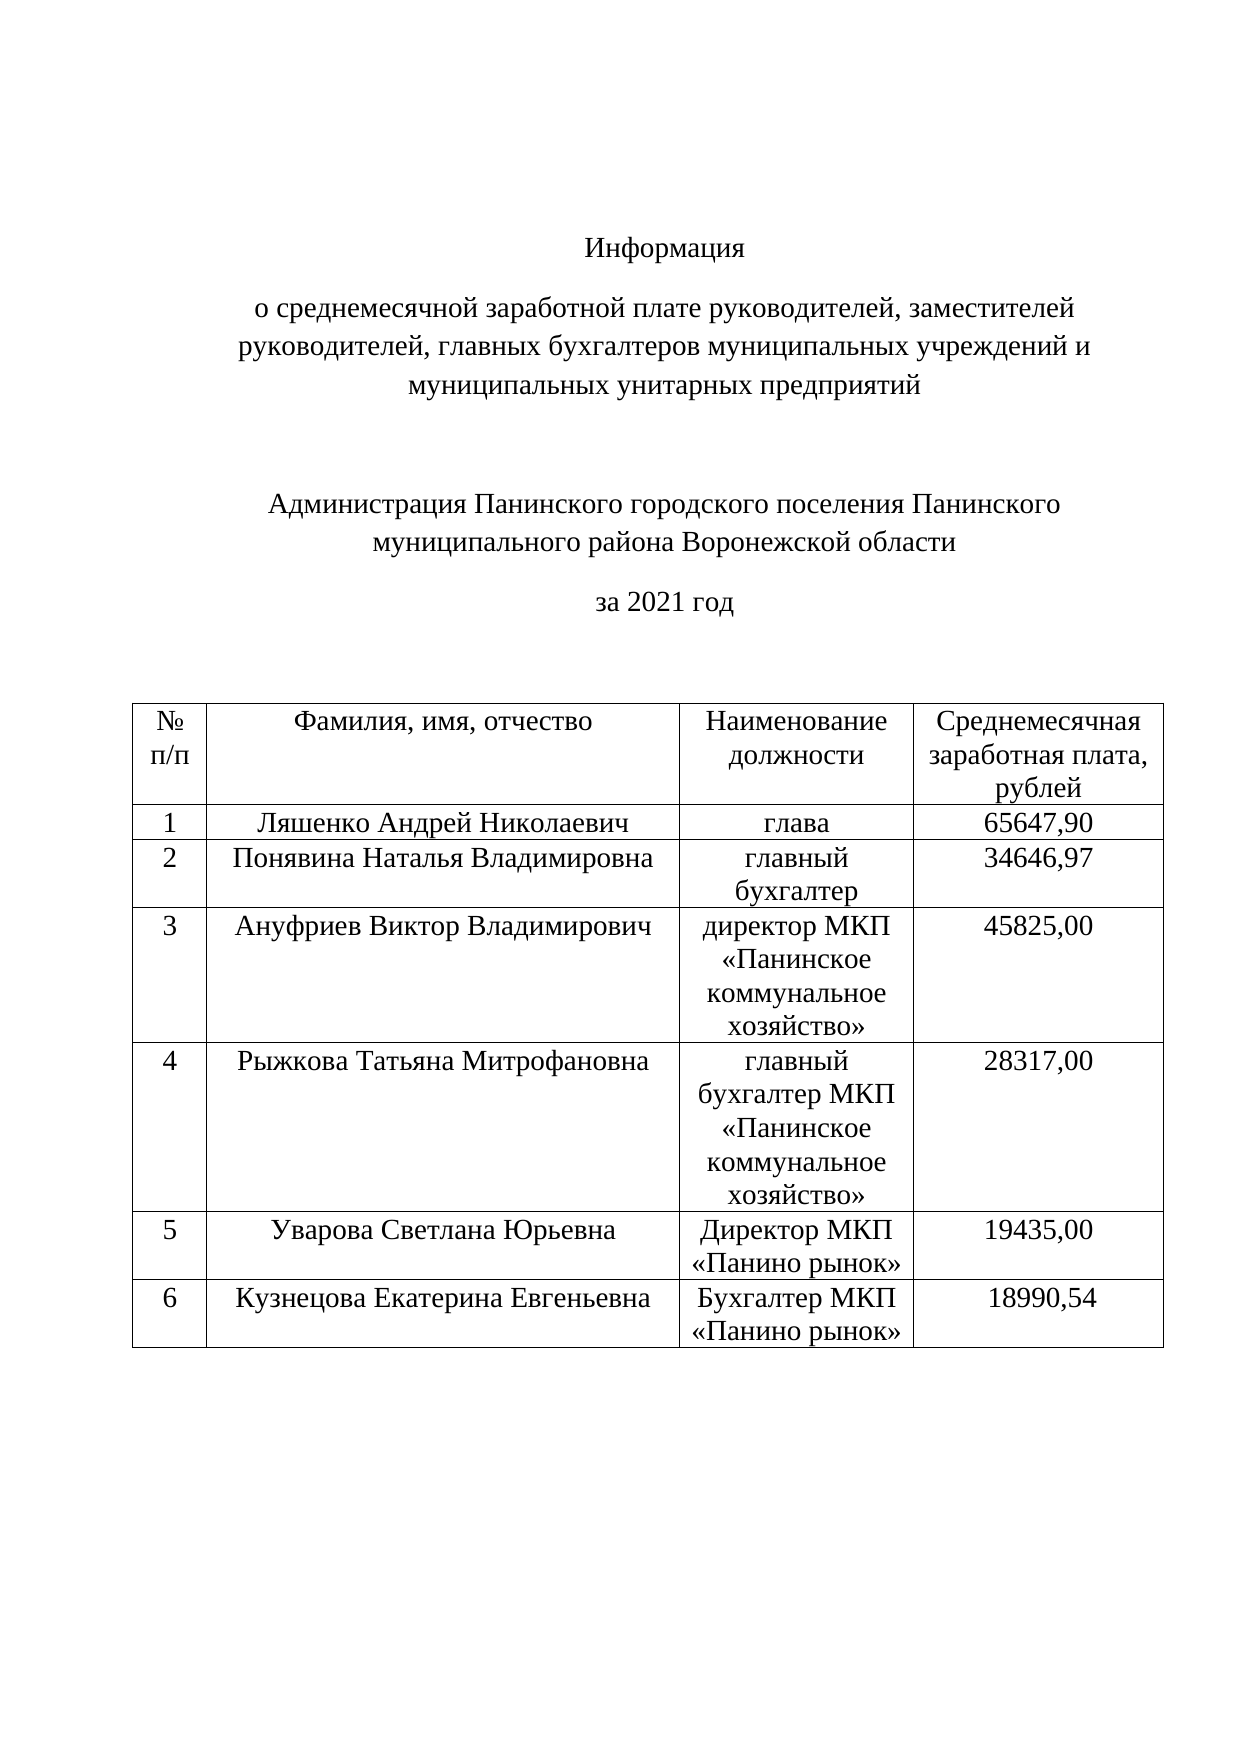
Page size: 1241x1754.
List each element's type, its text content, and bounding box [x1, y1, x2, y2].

table_cell Ляшенко Андрей Николаевич [207, 805, 679, 839]
text Администрация Панинского городского поселения Панинского муниципального района Воронежской области [177, 486, 1152, 558]
table_header Фамилия, имя, отчество [207, 704, 679, 804]
table_cell главный бухгалтер [680, 840, 913, 907]
table_cell 34646,97 [914, 840, 1163, 907]
table_cell главный бухгалтер МКП «Панинское коммунальное хозяйство» [680, 1043, 913, 1211]
table_cell Директор МКП «Панино рынок» [680, 1212, 913, 1279]
table_cell глава [680, 805, 913, 839]
table_cell 19435,00 [914, 1212, 1163, 1279]
table_cell 45825,00 [914, 908, 1163, 1042]
table_cell 3 [133, 908, 206, 1042]
table_cell 6 [133, 1280, 206, 1347]
text Информация [177, 231, 1152, 264]
text за 2021 год [177, 584, 1152, 617]
table_cell Рыжкова Татьяна Митрофановна [207, 1043, 679, 1211]
table_cell 18990,54 [914, 1280, 1163, 1347]
table_header Наименование должности [680, 704, 913, 804]
table_cell 4 [133, 1043, 206, 1211]
table_cell директор МКП «Панинское коммунальное хозяйство» [680, 908, 913, 1042]
table_cell Ануфриев Виктор Владимирович [207, 908, 679, 1042]
table_cell Уварова Светлана Юрьевна [207, 1212, 679, 1279]
table_header Среднемесячная заработная плата, рублей [914, 704, 1163, 804]
table_cell 1 [133, 805, 206, 839]
table_header № п/п [133, 704, 206, 804]
table_cell Кузнецова Екатерина Евгеньевна [207, 1280, 679, 1347]
table_cell 65647,90 [914, 805, 1163, 839]
table_cell 28317,00 [914, 1043, 1163, 1211]
text о среднемесячной заработной плате руководителей, заместителей руководителей, главных бухгалтеров муниципальных учреждений и муниципальных унитарных предприятий [177, 290, 1152, 401]
table_cell Бухгалтер МКП «Панино рынок» [680, 1280, 913, 1347]
table_cell 5 [133, 1212, 206, 1279]
table_cell 2 [133, 840, 206, 907]
table_cell Понявина Наталья Владимировна [207, 840, 679, 907]
